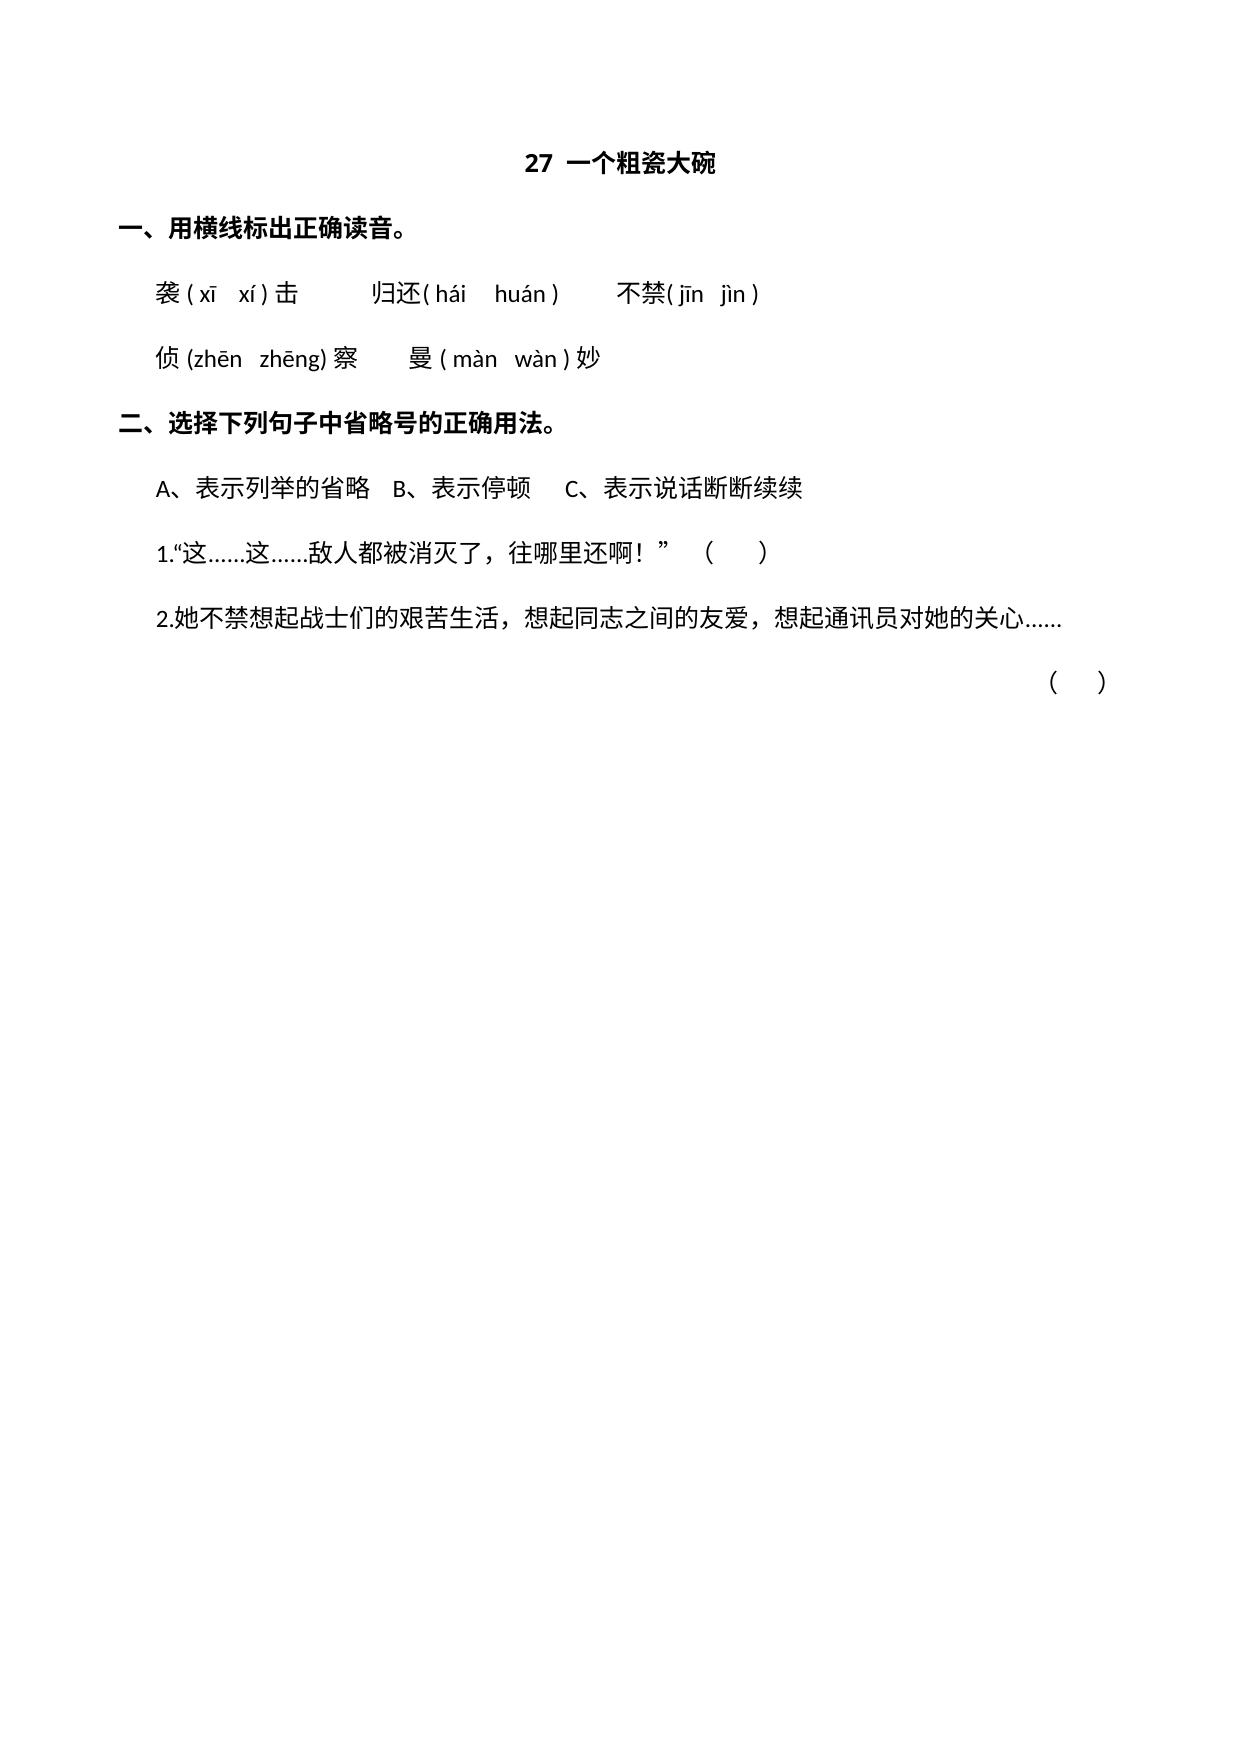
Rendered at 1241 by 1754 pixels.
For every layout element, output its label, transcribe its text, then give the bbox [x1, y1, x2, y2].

text 侦 (zhēn zhēng) 察 曼 ( màn wàn ) 妙 [156, 324, 1122, 389]
text 27 一个粗瓷大碗 [118, 129, 1122, 194]
text 2.她不禁想起战士们的艰苦生活，想起同志之间的友爱，想起通讯员对她的关心...... [156, 584, 1122, 649]
text A、表示列举的省略 B、表示停顿 C、表示说话断断续续 [156, 454, 1122, 519]
text 1.“这......这......敌人都被消灭了，往哪里还啊！” （ ） [156, 519, 1122, 584]
text 二、选择下列句子中省略号的正确用法。 [118, 389, 1122, 454]
text 袭 ( xī xí ) 击 归还( hái huán ) 不禁( jīn jìn ) [156, 259, 1122, 324]
text 一、用横线标出正确读音。 [118, 194, 1122, 259]
text （ ） [156, 649, 1122, 714]
